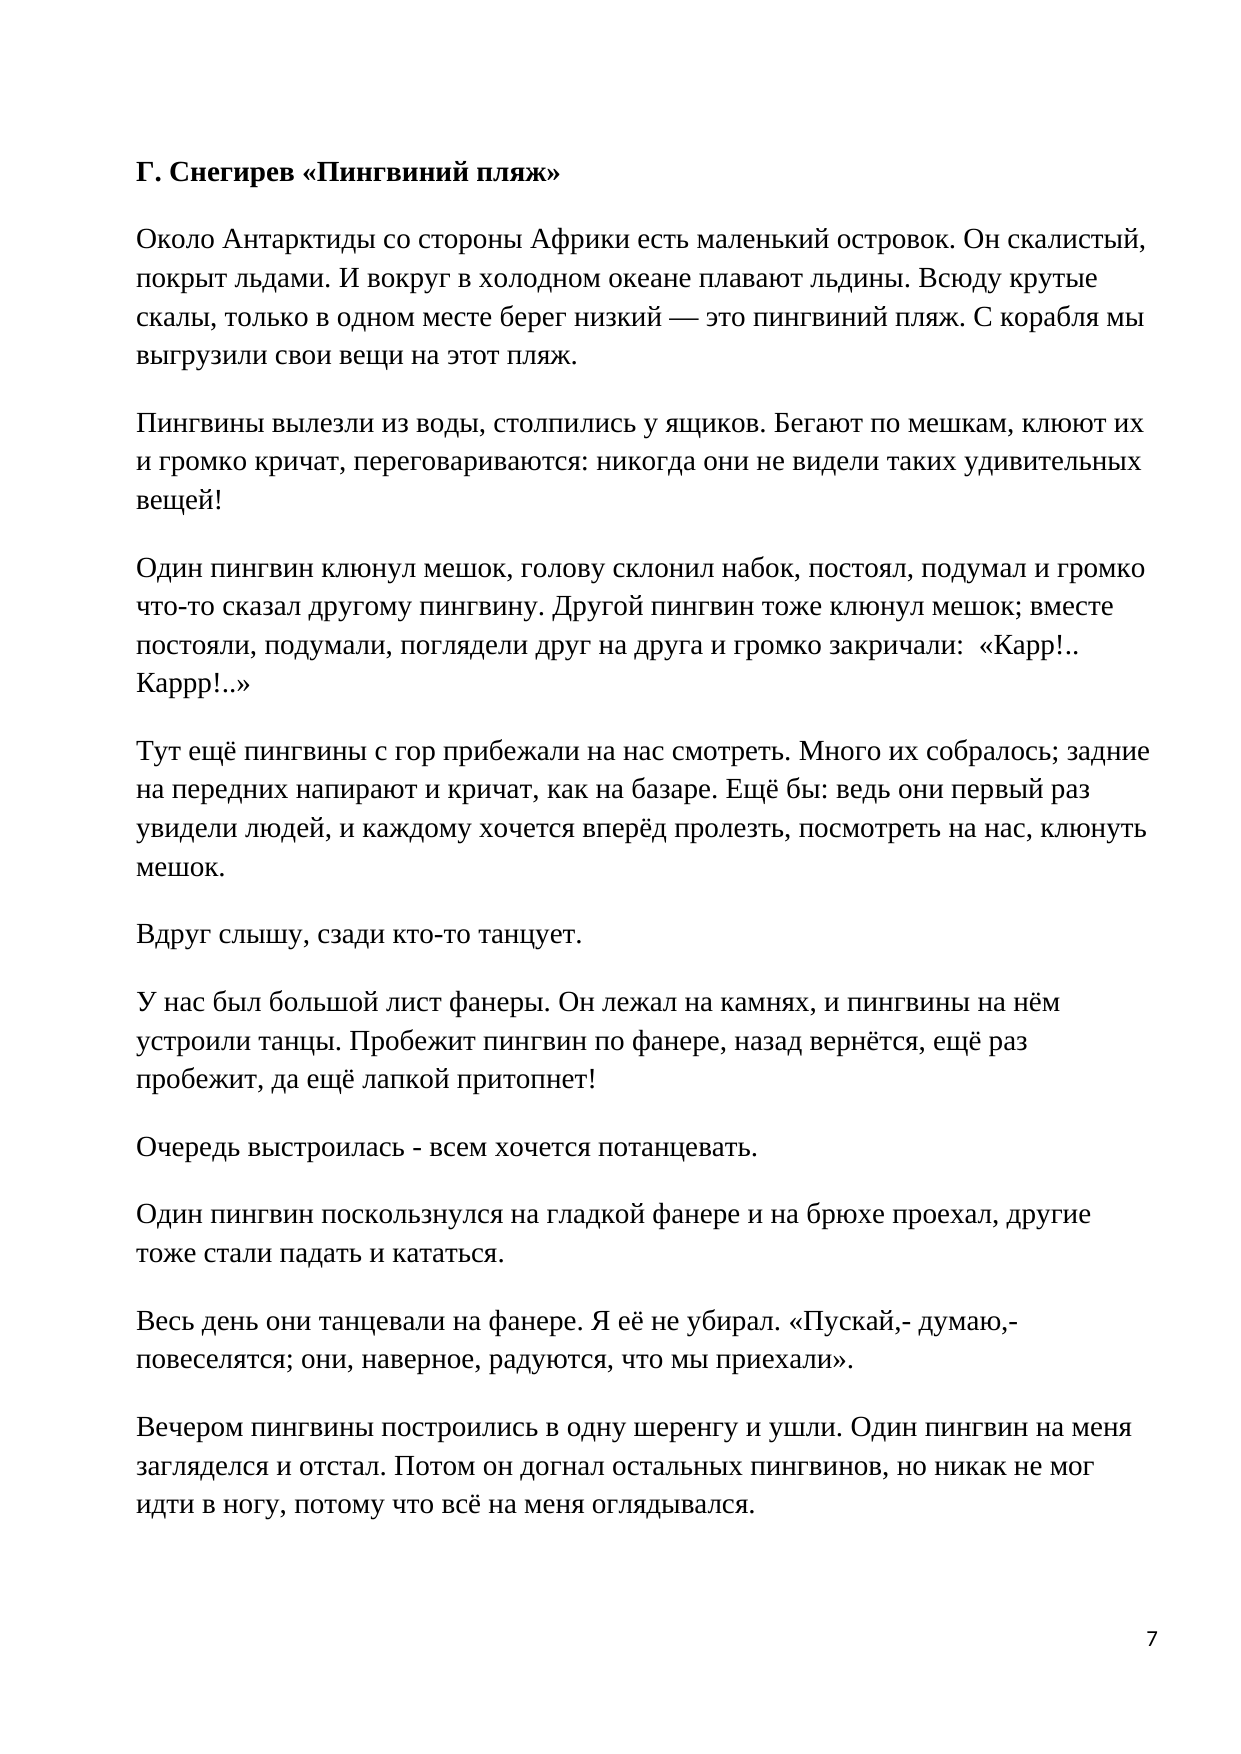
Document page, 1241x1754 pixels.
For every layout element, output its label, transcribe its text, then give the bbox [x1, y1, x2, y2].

text Весь день они танцевали на фанере. Я её не убирал. «Пускай,- думаю,- повеселятся; они, наверное, радуются, что мы приехали». [136, 1303, 1157, 1375]
text Вечером пингвины построились в одну шеренгу и ушли. Один пингвин на меня загляделся и отстал. Потом он догнал остальных пингвинов, но никак не мог идти в ногу, потому что всё на меня оглядывался. [136, 1409, 1157, 1520]
text У нас был большой лист фанеры. Он лежал на камнях, и пингвины на нём устроили танцы. Пробежит пингвин по фанере, назад вернётся, ещё раз пробежит, да ещё лапкой притопнет! [136, 984, 1157, 1095]
text Один пингвин поскользнулся на гладкой фанере и на брюхе проехал, другие тоже стали падать и кататься. [136, 1197, 1157, 1269]
text Около Антарктиды со стороны Африки есть маленький островок. Он скалистый, покрыт льдами. И вокруг в холодном океане плавают льдины. Всюду крутые скалы, только в одном месте берег низкий — это пингвиний пляж. С корабля мы выгрузили свои вещи на этот пляж. [136, 222, 1157, 371]
text Вдруг слышу, сзади кто-то танцует. [136, 916, 1157, 950]
text Один пингвин клюнул мешок, голову склонил набок, постоял, подумал и громко что-то сказал другому пингвину. Другой пингвин тоже клюнул мешок; вместе постояли, подумали, поглядели друг на друга и громко закричали: «Карр!.. Каррр!..» [136, 550, 1157, 699]
text Пингвины вылезли из воды, столпились у ящиков. Бегают по мешкам, клюют их и громко кричат, переговариваются: никогда они не видели таких удивительных вещей! [136, 405, 1157, 516]
text Тут ещё пингвины с гор прибежали на нас смотреть. Много их собралось; задние на передних напирают и кричат, как на базаре. Ещё бы: ведь они первый раз увидели людей, и каждому хочется вперёд пролезть, посмотреть на нас, клюнуть мешок. [136, 733, 1157, 882]
text Очередь выстроилась - всем хочется потанцевать. [136, 1129, 1157, 1162]
text Г. Снегирев «Пингвиний пляж» [136, 154, 1157, 187]
